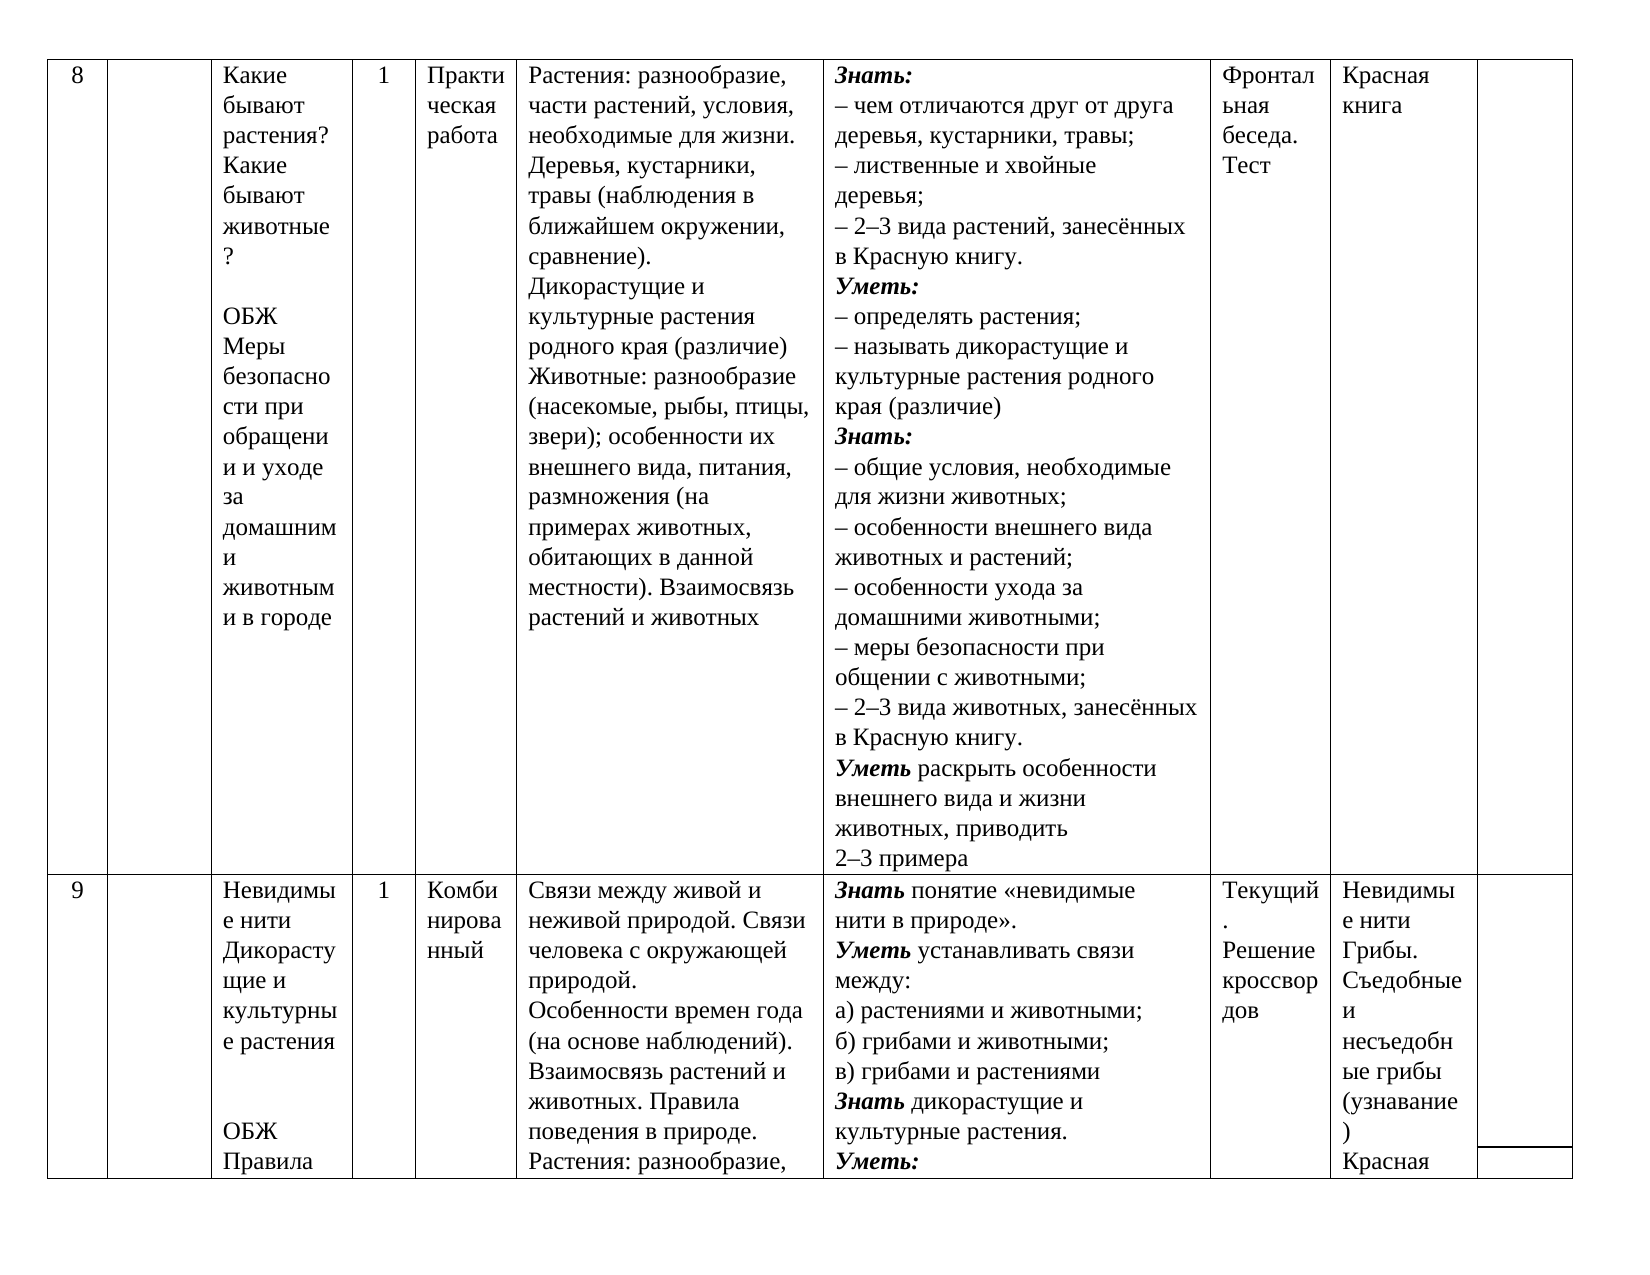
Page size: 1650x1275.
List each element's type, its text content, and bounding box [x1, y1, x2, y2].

table_cell Невидимые нити Дикорастущие и культурные растения ОБЖ Правила пожарной безопасности [212, 875, 352, 1178]
table_cell Практическая работа [416, 60, 516, 874]
table_cell Какие бывают растения? Какие бывают животные? ОБЖ Меры безопасности при обращении и уходе за домашними животными в городе [212, 60, 352, 874]
table_cell 9 [48, 875, 107, 1178]
table_cell Растения: разнообразие, части растений, условия, необходимые для жизни. Деревья, кустарники, травы (наблюдения в ближайшем окружении, сравнение). Дикорастущие и культурные растения родного края (различие) Животные: разнообразие (насекомые, рыбы, птицы, звери); особенности их внешнего вида, питания, размножения (на примерах животных, обитающих в данной местности). Взаимосвязь растений и животных [517, 60, 823, 874]
table_cell 8 [48, 60, 107, 874]
table_cell [1478, 875, 1572, 1146]
table_cell [108, 60, 211, 874]
table_cell Связи между живой и неживой природой. Связи человека с окружающей природой. Особенности времен года (на основе наблюдений). Взаимосвязь растений и животных. Правила поведения в природе. Растения: разнообразие, части растений, условия, необходимые для жизни. Деревья, кустарники, травы (наблюдения в ближайшем окружении, сравнение). Дикорастущие и культурные растения родного края (различие) [517, 875, 823, 1178]
table_cell Фронтальная беседа. Тест [1211, 60, 1330, 874]
table_cell Комбинированный [416, 875, 516, 1178]
table_cell Знать понятие «невидимые нити в природе». Уметь устанавливать связи между: а) растениями и животными; б) грибами и животными; в) грибами и растениями Знать дикорастущие и культурные растения. Уметь: – делить растения на дико- растущие (деревья, кустарники, травы) и культурные (овощные, плодовые, зерновые, декоративные прядильные); – различать части растений, отображать их на рисунке; – оценивать воздействие человека на природу, выполнять правила поведения в природе и участвовать в её охране [824, 875, 1210, 1178]
table_cell 1 [353, 60, 415, 874]
table_cell Знать: – чем отличаются друг от друга деревья, кустарники, травы; – лиственные и хвойные деревья; – 2–3 вида растений, занесённых в Красную книгу. Уметь: – определять растения; – называть дикорастущие и культурные растения родного края (различие) Знать: – общие условия, необходимые для жизни животных; – особенности внешнего вида животных и растений; – особенности ухода за домашними животными; – меры безопасности при общении с животными; – 2–3 вида животных, занесённых в Красную книгу. Уметь раскрыть особенности внешнего вида и жизни животных, приводить 2–3 примера [824, 60, 1210, 874]
table_cell Красная книга [1331, 60, 1477, 874]
table_cell [1478, 1148, 1572, 1178]
table_cell 1 [353, 875, 415, 1178]
table_cell [1478, 60, 1572, 874]
table_cell Текущий. Решение кроссвордов [1211, 875, 1330, 1178]
table_cell [108, 875, 211, 1178]
table_cell Невидимые нити Грибы. Съедобные и несъедобные грибы (узнавание) Красная книга [1331, 875, 1477, 1178]
